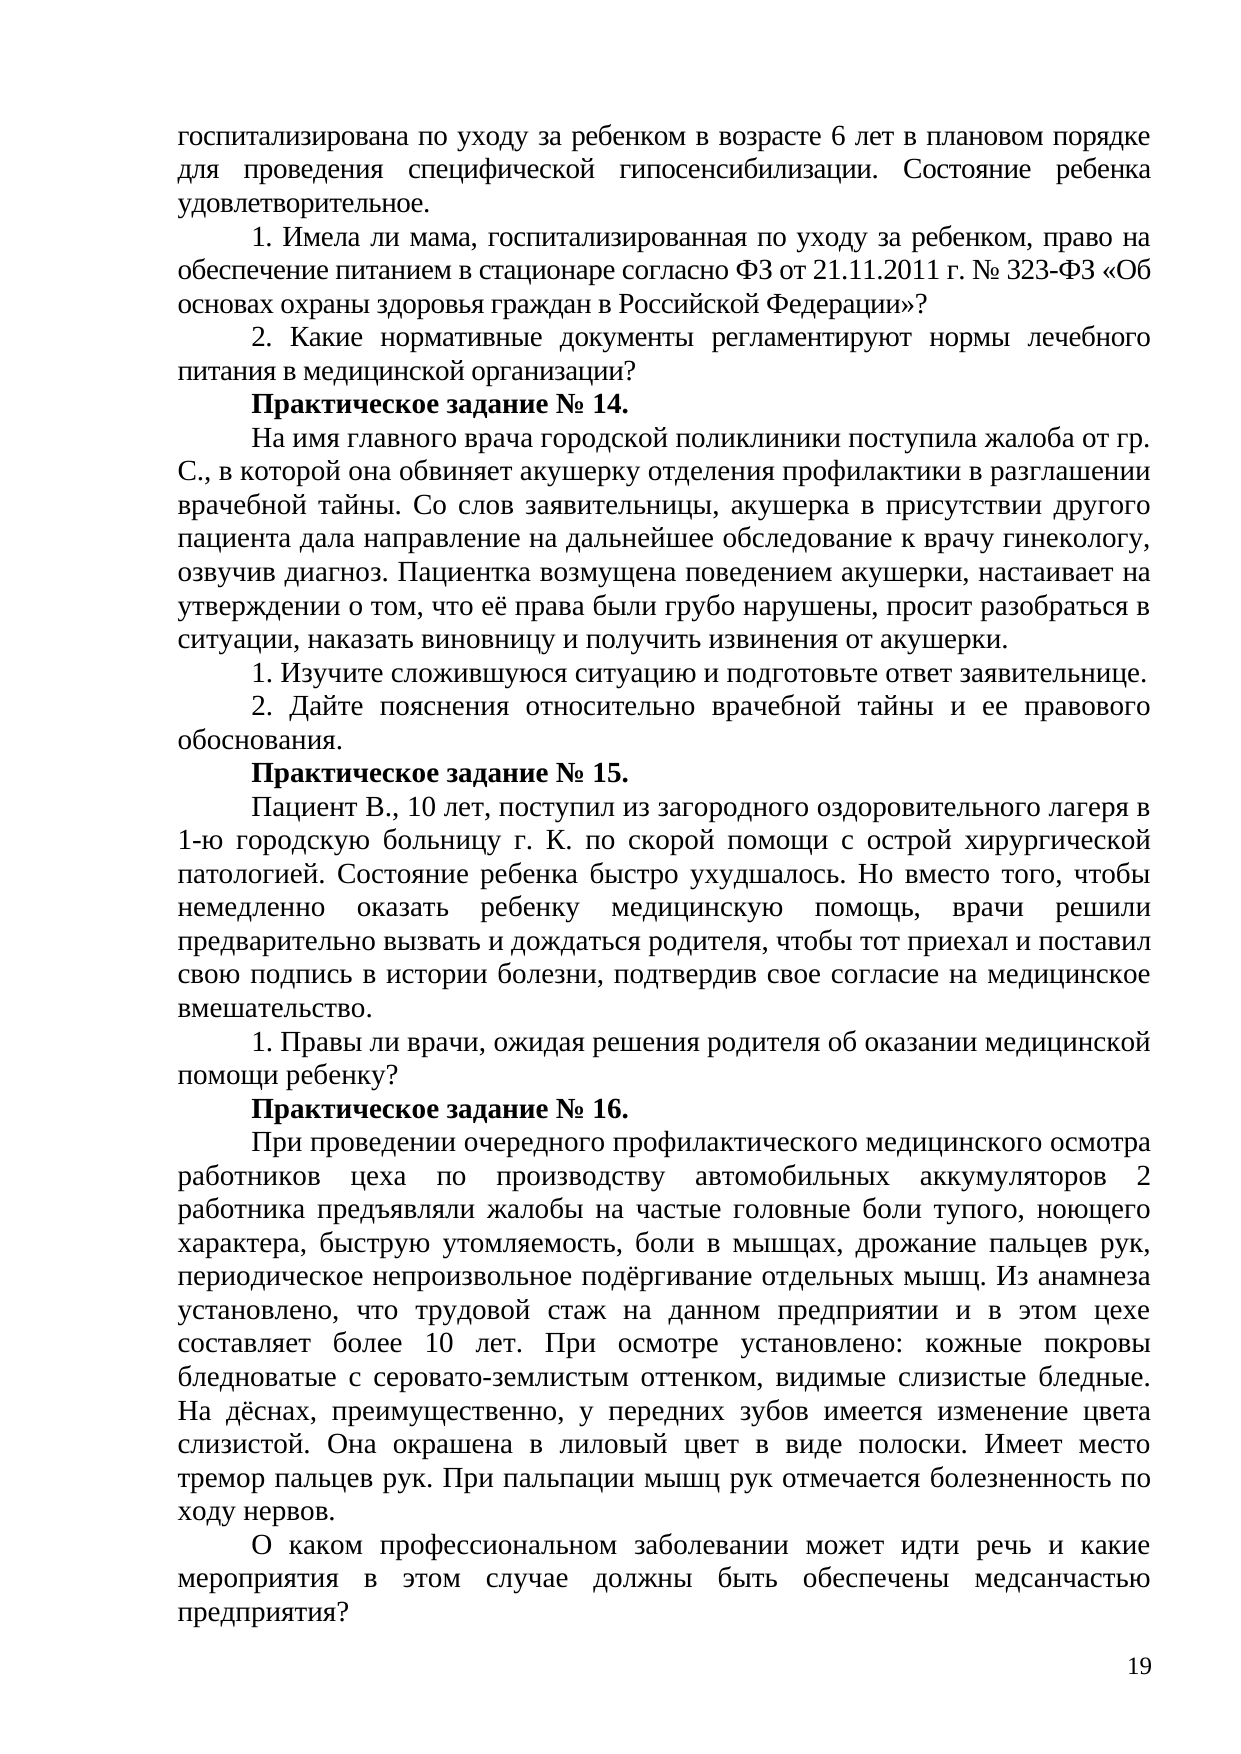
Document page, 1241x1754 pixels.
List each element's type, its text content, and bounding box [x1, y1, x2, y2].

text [177, 118, 1152, 219]
text О каком профессиональном заболевании может идти речь и какие мероприятия в этом случае должны быть обеспечены медсанчастью предприятия? [177, 1527, 1152, 1627]
text Практическое задание № 16. [177, 1091, 1152, 1124]
text 2. Какие нормативные документы регламентируют нормы лечебного питания в медицинской организации? [177, 319, 1152, 386]
text При проведении очередного профилактического медицинского осмотра работников цеха по производству автомобильных аккумуляторов 2 работника предъявляли жалобы на частые головные боли тупого, ноющего характера, быструю утомляемость, боли в мышцах, дрожание пальцев рук, периодическое непроизвольное подёргивание отдельных мышц. Из анамнеза установлено, что трудовой стаж на данном предприятии и в этом цехе составляет более 10 лет. При осмотре установлено: кожные покровы бледноватые с серовато-землистым оттенком, видимые слизистые бледные. На дёснах, преимущественно, у передних зубов имеется изменение цвета слизистой. Она окрашена в лиловый цвет в виде полоски. Имеет место тремор пальцев рук. При пальпации мышц рук отмечается болезненность по ходу нервов. [177, 1124, 1152, 1527]
text 1. Изучите сложившуюся ситуацию и подготовьте ответ заявительнице. [177, 655, 1152, 688]
text 1. Правы ли врачи, ожидая решения родителя об оказании медицинской помощи ребенку? [177, 1024, 1152, 1091]
text Пациент В., 10 лет, поступил из загородного оздоровительного лагеря в 1-ю городскую больницу г. К. по скорой помощи с острой хирургической патологией. Состояние ребенка быстро ухудшалось. Но вместо того, чтобы немедленно оказать ребенку медицинскую помощь, врачи решили предварительно вызвать и дождаться родителя, чтобы тот приехал и поставил свою подпись в истории болезни, подтвердив свое согласие на медицинское вмешательство. [177, 789, 1152, 1024]
text Практическое задание № 15. [177, 755, 1152, 789]
text Практическое задание № 14. [177, 386, 1152, 420]
text 1. Имела ли мама, госпитализированная по уходу за ребенком, право на обеспечение питанием в стационаре согласно ФЗ от 21.11.2011 г. № 323-ФЗ «Об основах охраны здоровья граждан в Российской Федерации»? [177, 219, 1152, 319]
text 2. Дайте пояснения относительно врачебной тайны и ее правового обоснования. [177, 688, 1152, 755]
text На имя главного врача городской поликлиники поступила жалоба от гр. С., в которой она обвиняет акушерку отделения профилактики в разглашении врачебной тайны. Со слов заявительницы, акушерка в присутствии другого пациента дала направление на дальнейшее обследование к врачу гинекологу, озвучив диагноз. Пациентка возмущена поведением акушерки, настаивает на утверждении о том, что её права были грубо нарушены, просит разобраться в ситуации, наказать виновницу и получить извинения от акушерки. [177, 420, 1152, 655]
